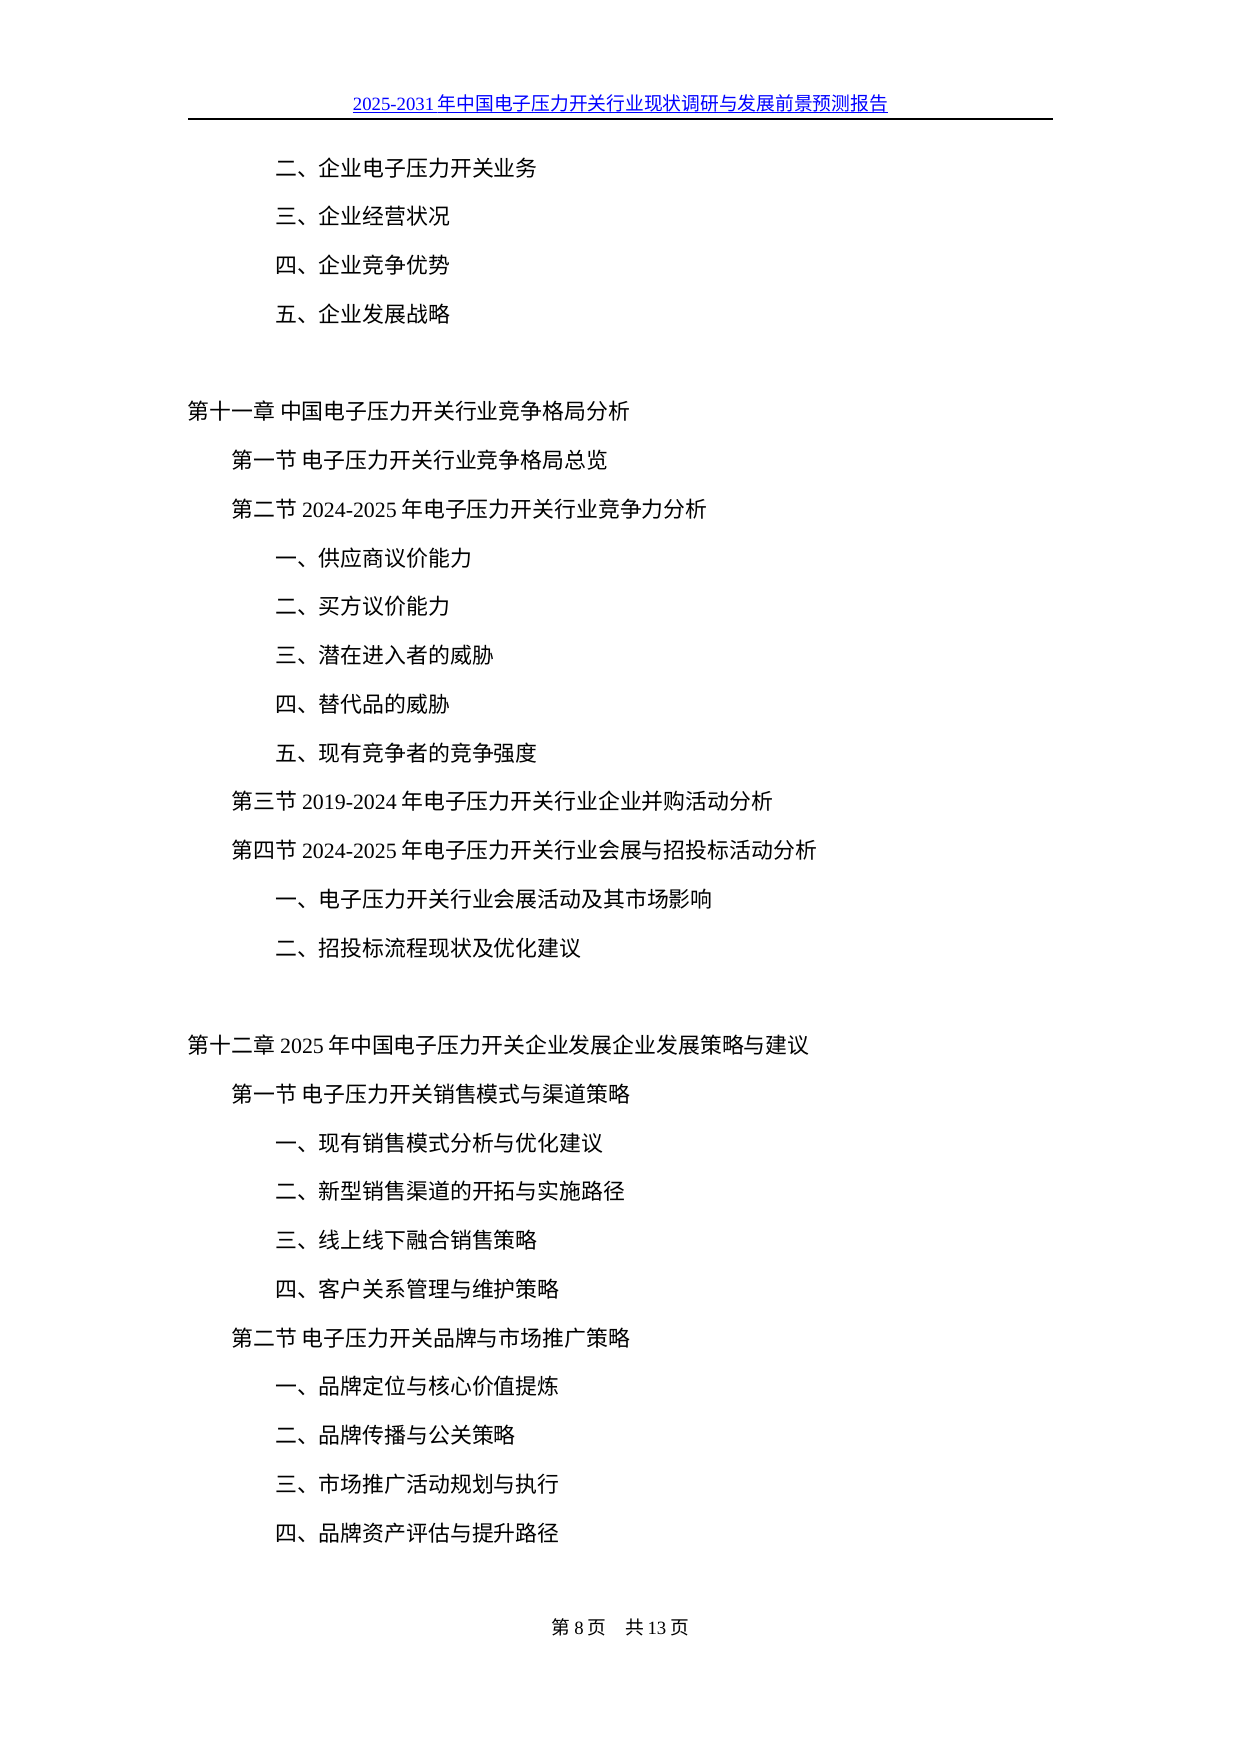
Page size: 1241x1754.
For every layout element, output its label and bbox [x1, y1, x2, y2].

text [187, 150, 1053, 1548]
